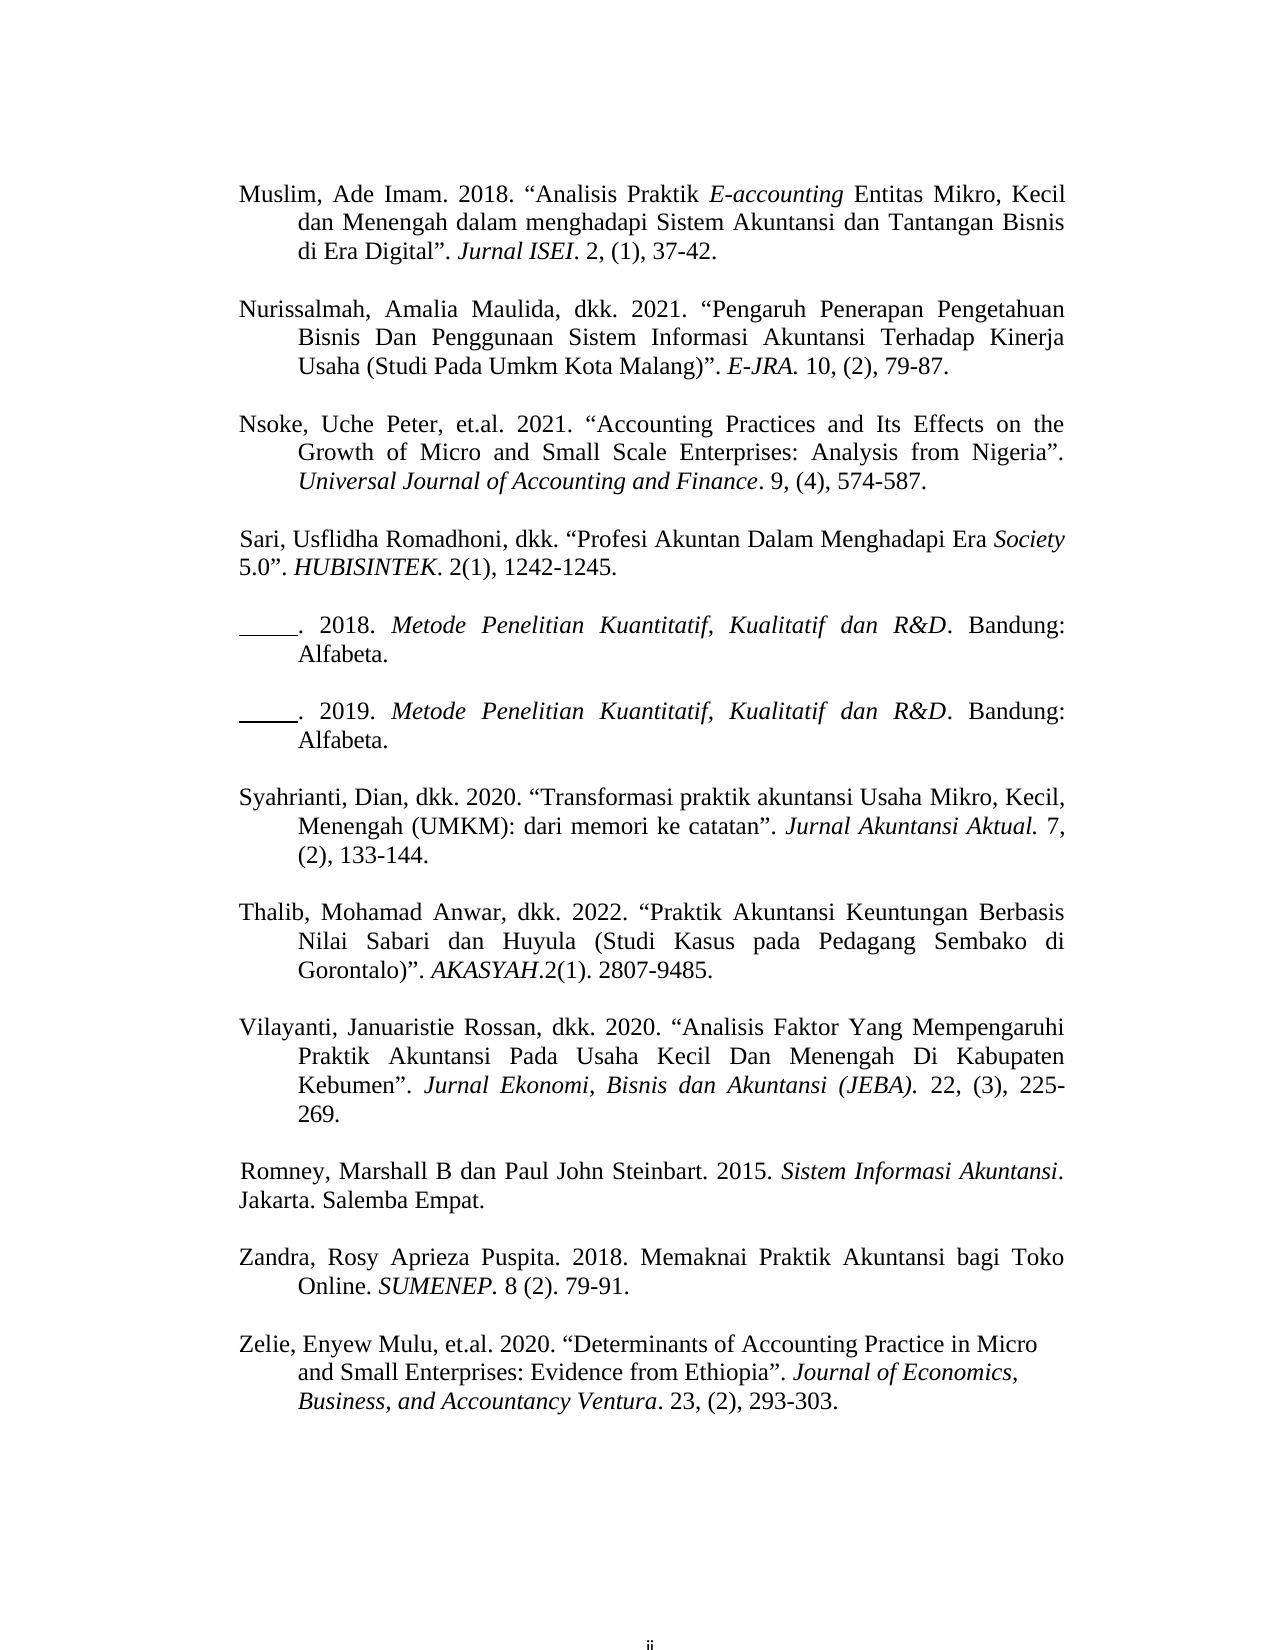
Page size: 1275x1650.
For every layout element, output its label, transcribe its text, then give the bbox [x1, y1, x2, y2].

text Nurissalmah, Amalia Maulida, dkk. 2021. “Pengaruh Penerapan Pengetahuan Bisnis Dan Penggunaan Sistem Informasi Akuntansi Terhadap Kinerja Usaha (Studi Pada Umkm Kota Malang)”. E-JRA. 10, (2), 79-87. [239, 294, 1066, 380]
text Thalib, Mohamad Anwar, dkk. 2022. “Praktik Akuntansi Keuntungan Berbasis Nilai Sabari dan Huyula (Studi Kasus pada Pedagang Sembako di Gorontalo)”. AKASYAH.2(1). 2807-9485. [239, 897, 1066, 984]
text Sari, Usflidha Romadhoni, dkk. “Profesi Akuntan Dalam Menghadapi Era Society [239, 524, 1066, 552]
text Zandra, Rosy Aprieza Puspita. 2018. Memaknai Praktik Akuntansi bagi Toko Online. SUMENEP. 8 (2). 79-91. [239, 1242, 1066, 1300]
text 5.0”. HUBISINTEK. 2(1), 1242-1245. [239, 552, 1066, 581]
text Nsoke, Uche Peter, et.al. 2021. “Accounting Practices and Its Effects on the Growth of Micro and Small Scale Enterprises: Analysis from Nigeria”. Universal Journal of Accounting and Finance. 9, (4), 574-587. [239, 409, 1066, 495]
text Zelie, Enyew Mulu, et.al. 2020. “Determinants of Accounting Practice in Micro and Small Enterprises: Evidence from Ethiopia”. Journal of Economics, Business, and Accountancy Ventura. 23, (2), 293-303. [239, 1329, 1066, 1415]
text . 2019. Metode Penelitian Kuantitatif, Kualitatif dan R&D. Bandung: Alfabeta. [239, 696, 1066, 754]
text Jakarta. Salemba Empat. [239, 1185, 1066, 1214]
text Muslim, Ade Imam. 2018. “Analisis Praktik E-accounting Entitas Mikro, Kecil dan Menengah dalam menghadapi Sistem Akuntansi dan Tantangan Bisnis di Era Digital”. Jurnal ISEI. 2, (1), 37-42. [239, 179, 1066, 265]
text Syahrianti, Dian, dkk. 2020. “Transformasi praktik akuntansi Usaha Mikro, Kecil, Menengah (UMKM): dari memori ke catatan”. Jurnal Akuntansi Aktual. 7, (2), 133-144. [239, 782, 1066, 869]
text Vilayanti, Januaristie Rossan, dkk. 2020. “Analisis Faktor Yang Mempengaruhi Praktik Akuntansi Pada Usaha Kecil Dan Menengah Di Kabupaten Kebumen”. Jurnal Ekonomi, Bisnis dan Akuntansi (JEBA). 22, (3), 225- 269. [239, 1012, 1066, 1127]
text Romney, Marshall B dan Paul John Steinbart. 2015. Sistem Informasi Akuntansi. [239, 1156, 1066, 1185]
text . 2018. Metode Penelitian Kuantitatif, Kualitatif dan R&D. Bandung: Alfabeta. [239, 610, 1066, 667]
